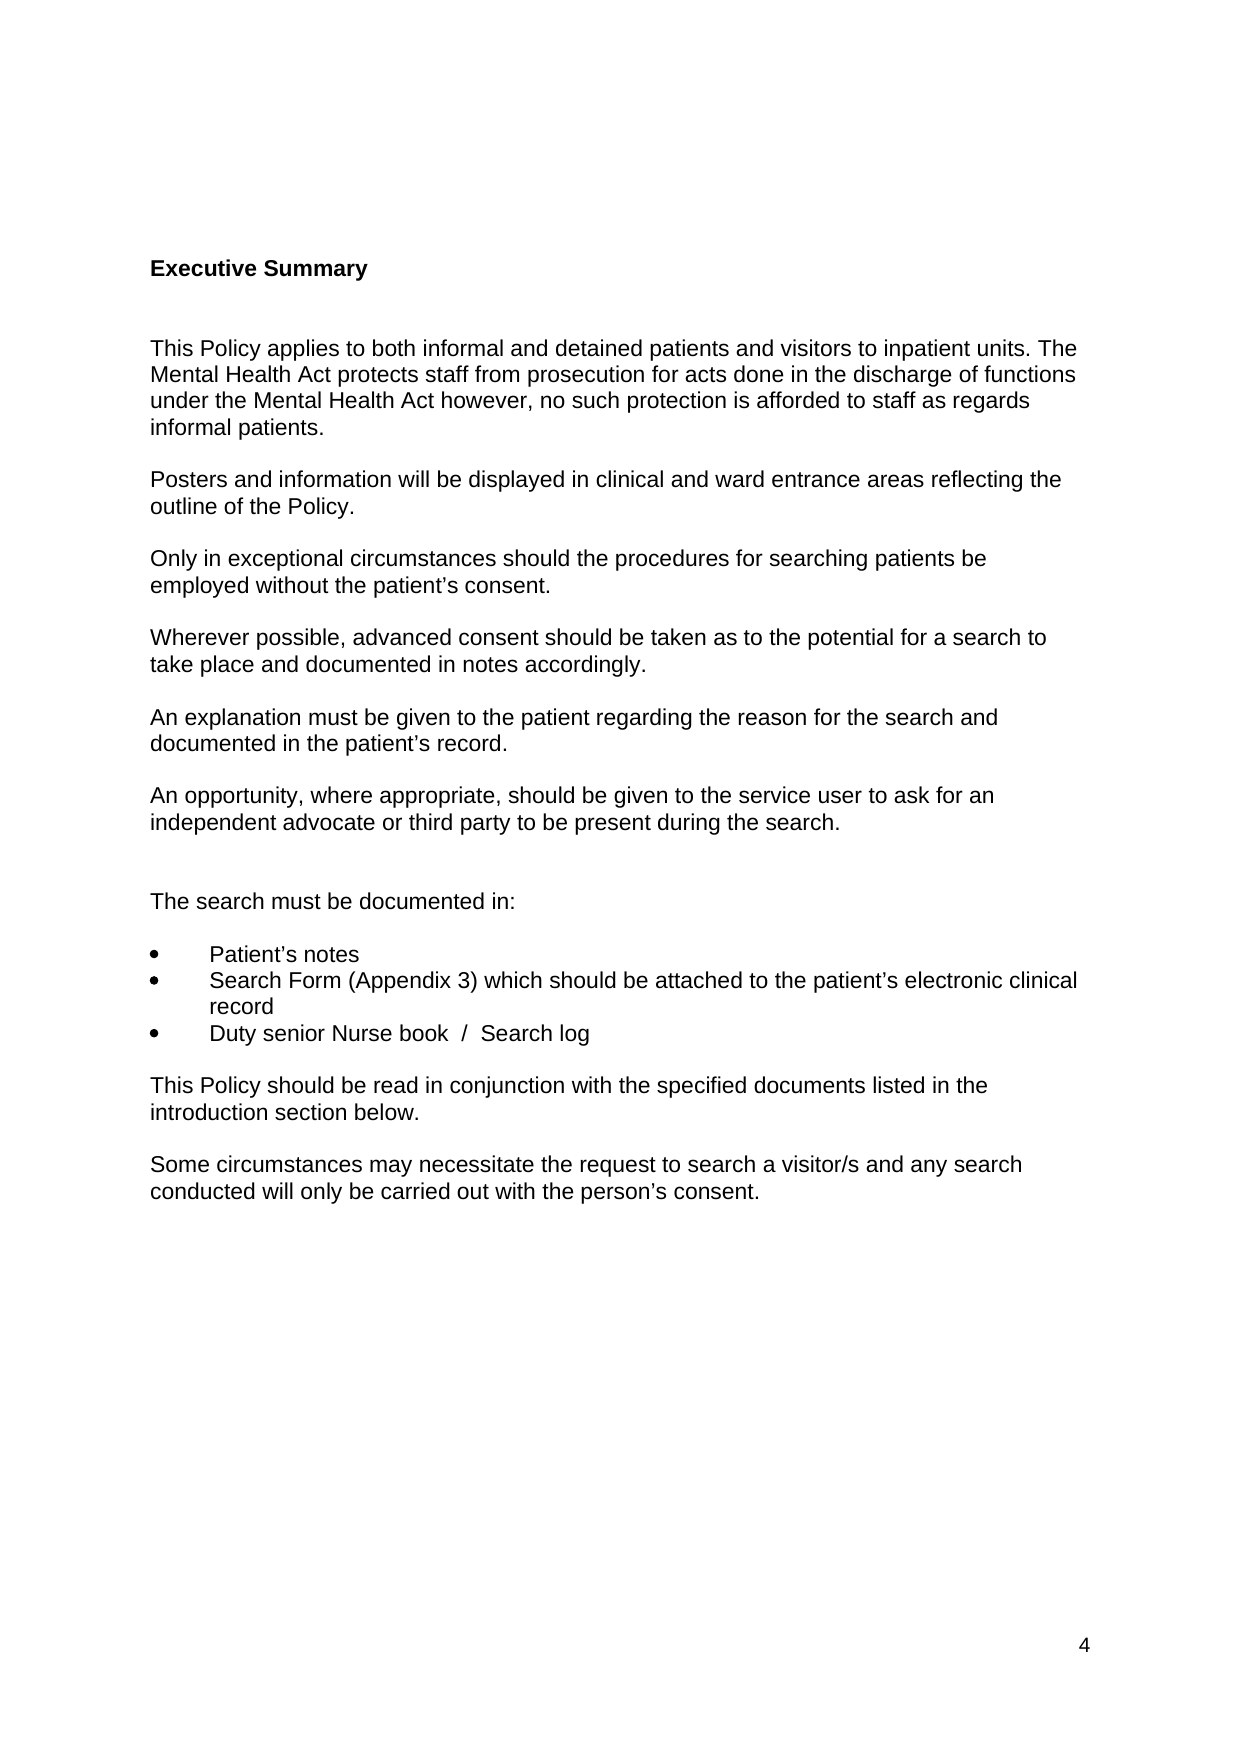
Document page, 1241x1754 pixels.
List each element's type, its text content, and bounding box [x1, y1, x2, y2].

subtitle Executive Summary [150, 255, 1090, 282]
text An explanation must be given to the patient regarding the reason for the search and documented in the patient’s record. [150, 703, 1090, 756]
text Only in exceptional circumstances should the procedures for searching patients be employed without the patient’s consent. [150, 545, 1090, 598]
list Duty senior Nurse book / Search log [150, 1020, 1090, 1046]
text Posters and information will be displayed in clinical and ward entrance areas reflecting the outline of the Policy. [150, 466, 1090, 519]
text Some circumstances may necessitate the request to search a visitor/s and any search conducted will only be carried out with the person’s consent. [150, 1151, 1090, 1204]
list Search Form (Appendix 3) which should be attached to the patient’s electronic clinical record [150, 967, 1090, 1020]
text An opportunity, where appropriate, should be given to the service user to ask for an independent advocate or third party to be present during the search. [150, 782, 1090, 835]
text This Policy should be read in conjunction with the specified documents listed in the introduction section below. [150, 1072, 1090, 1125]
text Wherever possible, advanced consent should be taken as to the potential for a search to take place and documented in notes accordingly. [150, 624, 1090, 677]
list Patient’s notes [150, 941, 1090, 967]
text The search must be documented in: [150, 888, 1090, 914]
text This Policy applies to both informal and detained patients and visitors to inpatient units. The Mental Health Act protects staff from prosecution for acts done in the discharge of functions under the Mental Health Act however, no such protection is afforded to staff as regards informal patients. [150, 334, 1090, 440]
